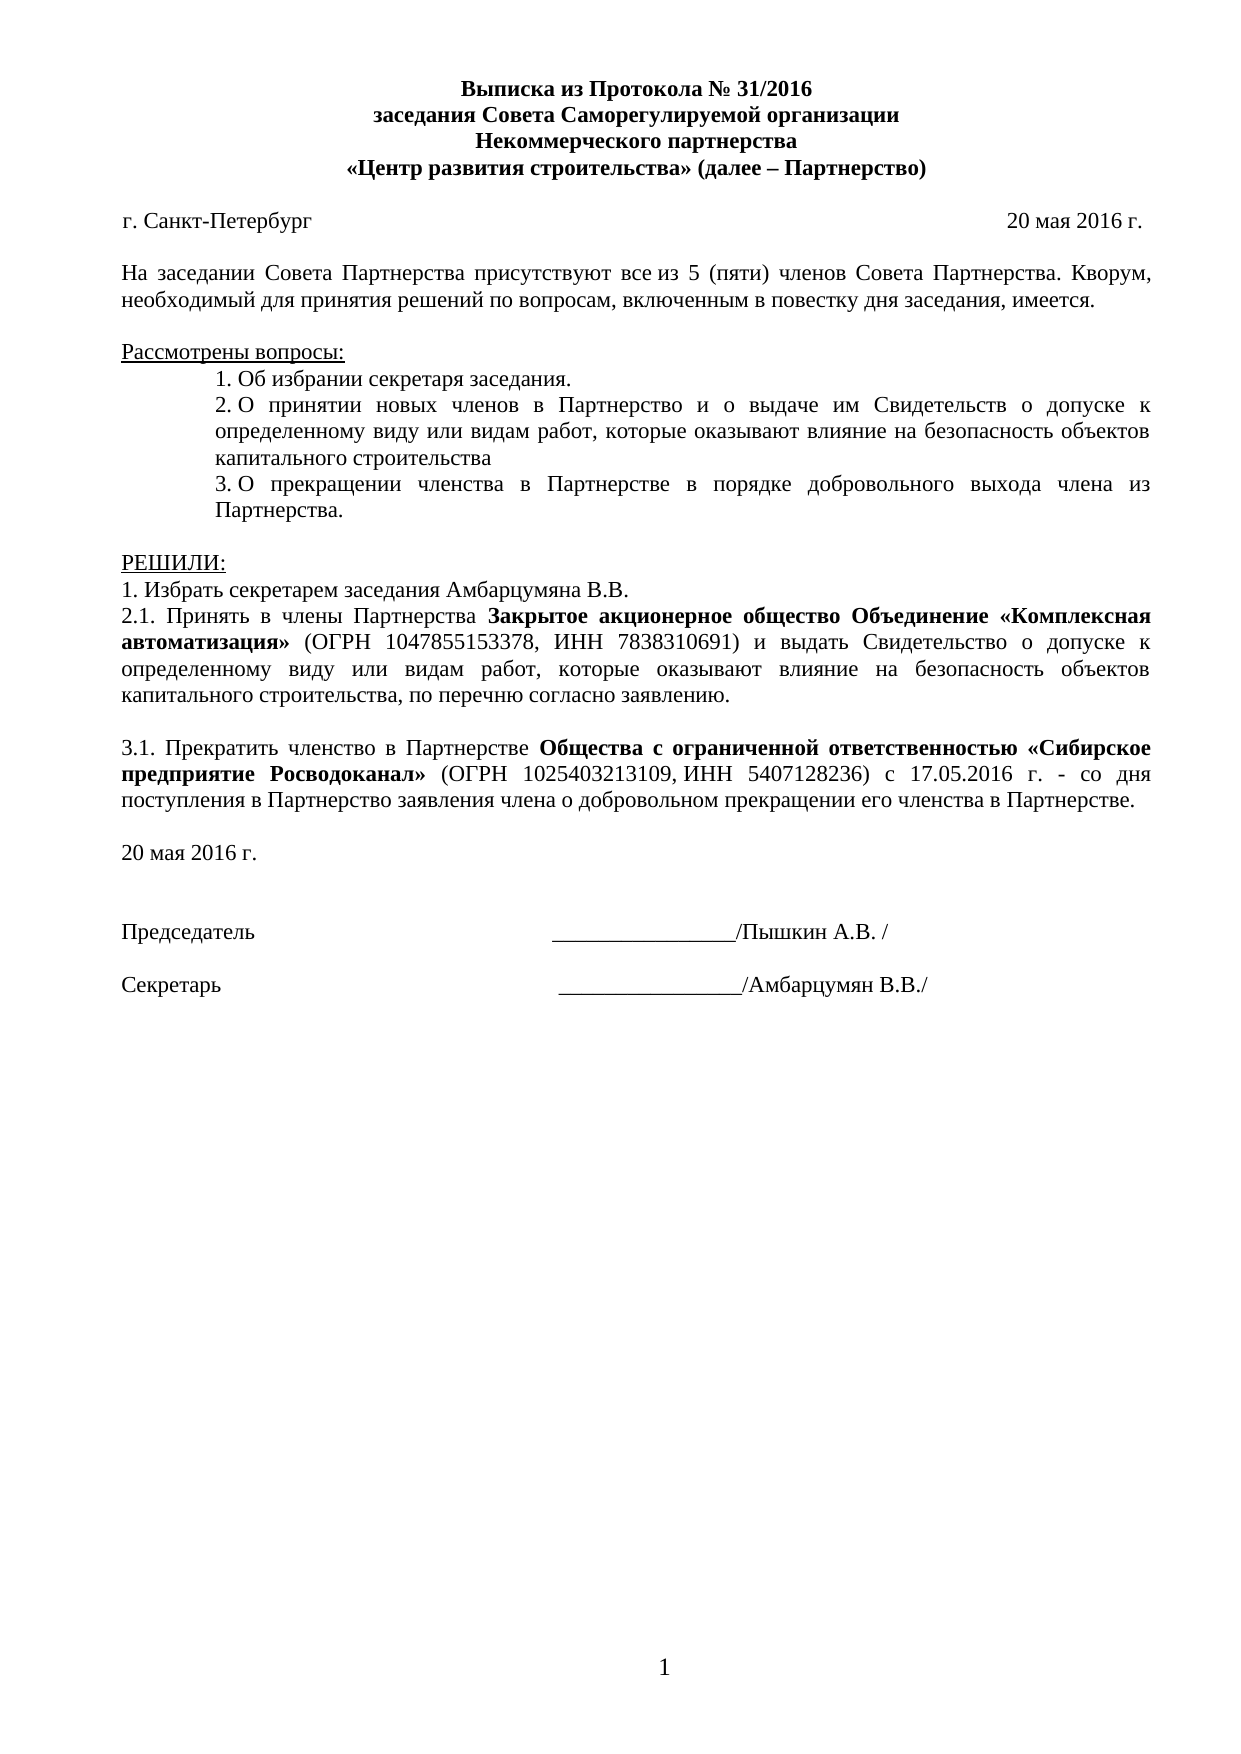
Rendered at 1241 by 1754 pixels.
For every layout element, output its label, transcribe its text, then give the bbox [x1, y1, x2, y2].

text 2. О принятии новых членов в Партнерство и о выдаче им Свидетельств о допуске к определенному виду или видам работ, которые оказывают влияние на безопасность объектов капитального строительства [215, 391, 1152, 470]
text Выписка из Протокола № 31/2016 [121, 75, 1152, 101]
text 20 мая 2016 г. [121, 839, 1152, 866]
text 3.1. Прекратить членство в Партнерстве Общества с ограниченной ответственностью «Сибирское предприятие Росводоканал» (ОГРН 1025403213109, ИНН 5407128236) с 17.05.2016 г. - со дня поступления в Партнерство заявления члена о добровольном прекращении его членства в Партнерстве. [121, 734, 1152, 813]
text Председатель ________________/Пышкин А.В. / [121, 918, 1152, 944]
text 1. Избрать секретарем заседания Амбарцумяна В.В. [121, 576, 1152, 602]
text РЕШИЛИ: [121, 549, 1152, 576]
text 1. Об избрании секретаря заседания. [215, 365, 1152, 391]
text заседания Совета Саморегулируемой организации [121, 101, 1152, 128]
text Секретарь ________________/Амбарцумян В.В./ [121, 971, 1152, 997]
text 2.1. Принять в члены Партнерства Закрытое акционерное общество Объединение «Комплексная автоматизация» (ОГРН 1047855153378, ИНН 7838310691) и выдать Свидетельство о допуске к определенному виду или видам работ, которые оказывают влияние на безопасность объектов капитального строительства, по перечню согласно заявлению. [121, 602, 1152, 707]
text Некоммерческого партнерства [121, 128, 1152, 154]
text На заседании Совета Партнерства присутствуют все из 5 (пяти) членов Совета Партнерства. Кворум, необходимый для принятия решений по вопросам, включенным в повестку дня заседания, имеется. [121, 259, 1152, 312]
text Рассмотрены вопросы: [121, 338, 1152, 365]
table_header 20 мая 2016 г. [633, 207, 1154, 233]
text «Центр развития строительства» (далее – Партнерство) [121, 154, 1152, 180]
text 3. О прекращении членства в Партнерстве в порядке добровольного выхода члена из Партнерства. [215, 470, 1152, 523]
table_header г. Санкт-Петербург [111, 207, 632, 233]
